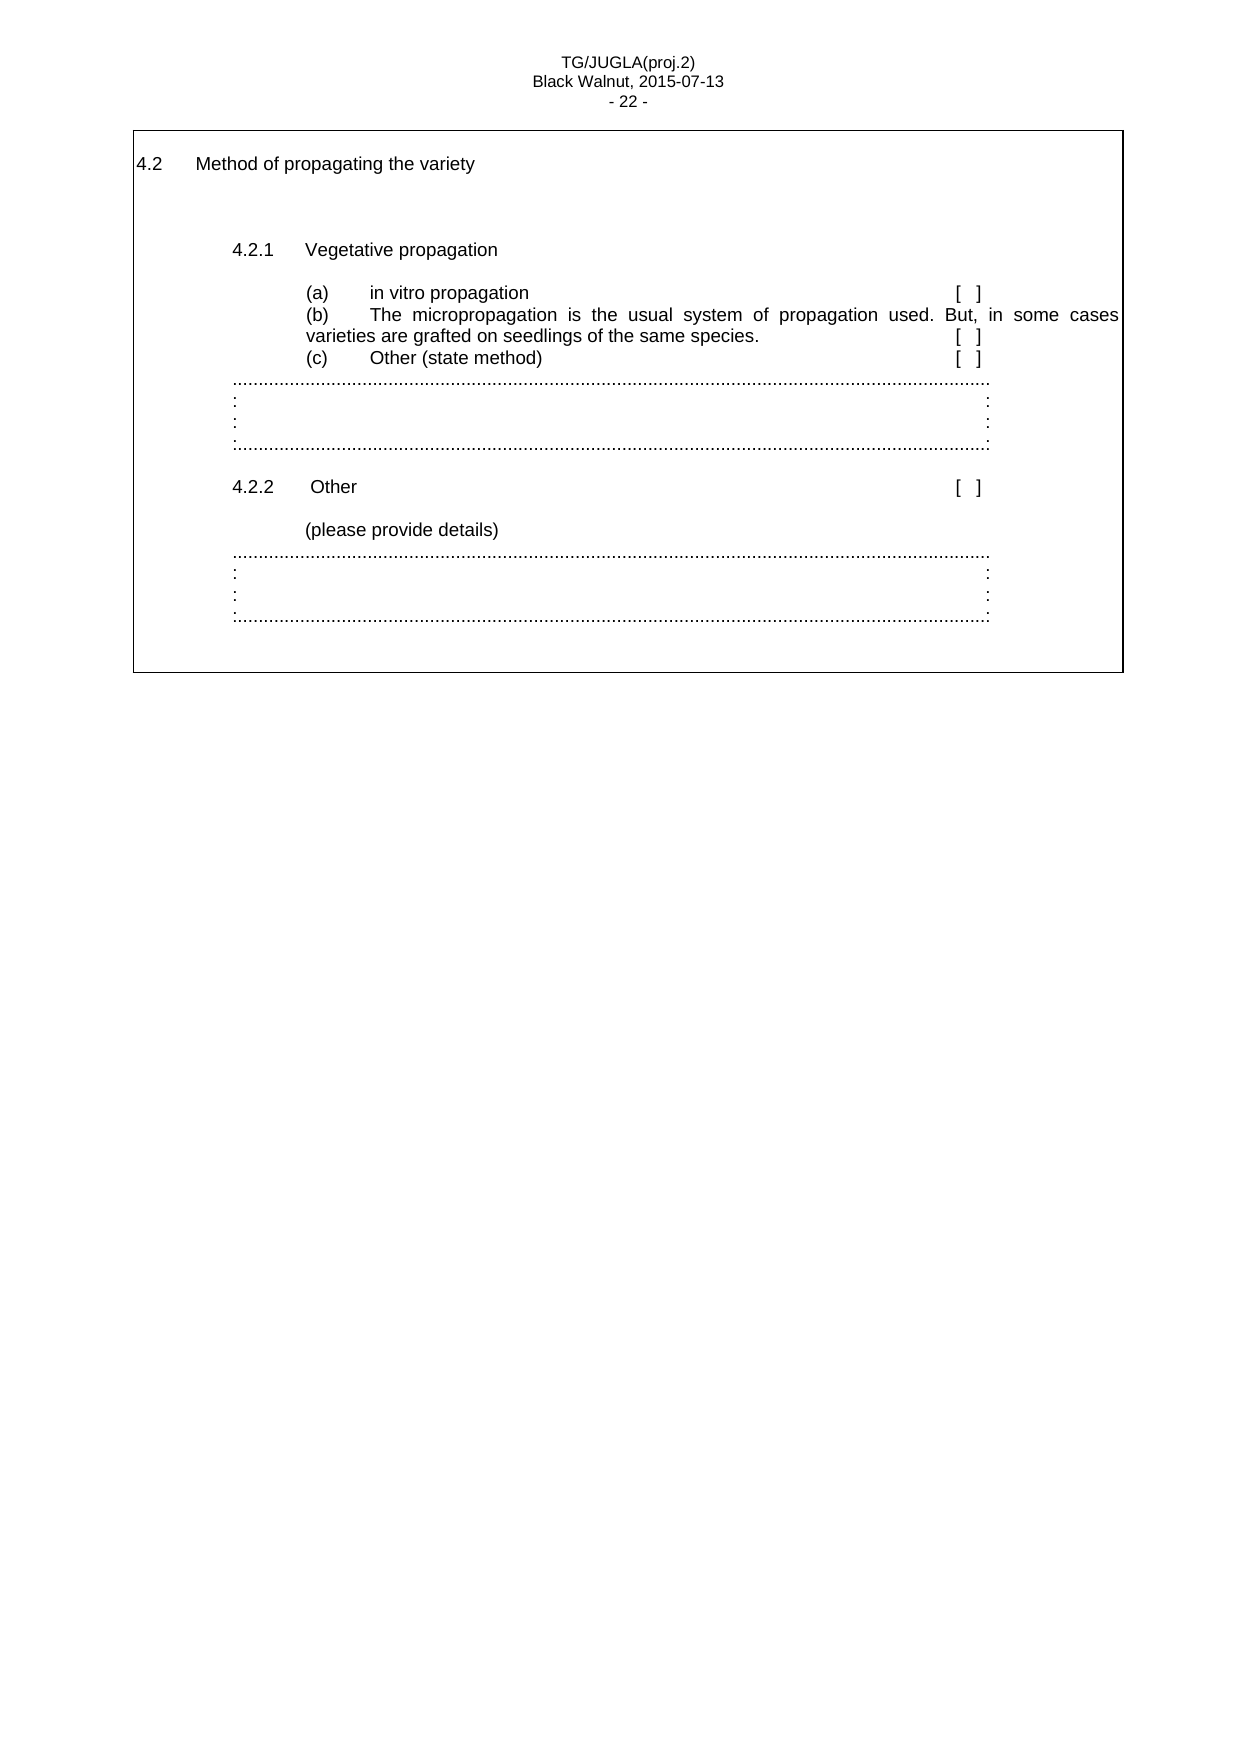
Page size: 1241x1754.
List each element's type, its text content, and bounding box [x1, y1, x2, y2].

table_header 4.2 Method of propagating the variety 4.2.1 Vegetative propagation (a) in vitro propagation [ ] (b) The micropropagation is the usual system of propagation used. But, in some cases varieties are grafted on seedlings of the same species. [ ] (c) Other (state method) [ ] .................................................................................................................................................. : : : : :................................................................................................................................................: 4.2.2 Other [ ] (please provide details) .................................................................................................................................................. : : : : :................................................................................................................................................: [134, 131, 1122, 672]
